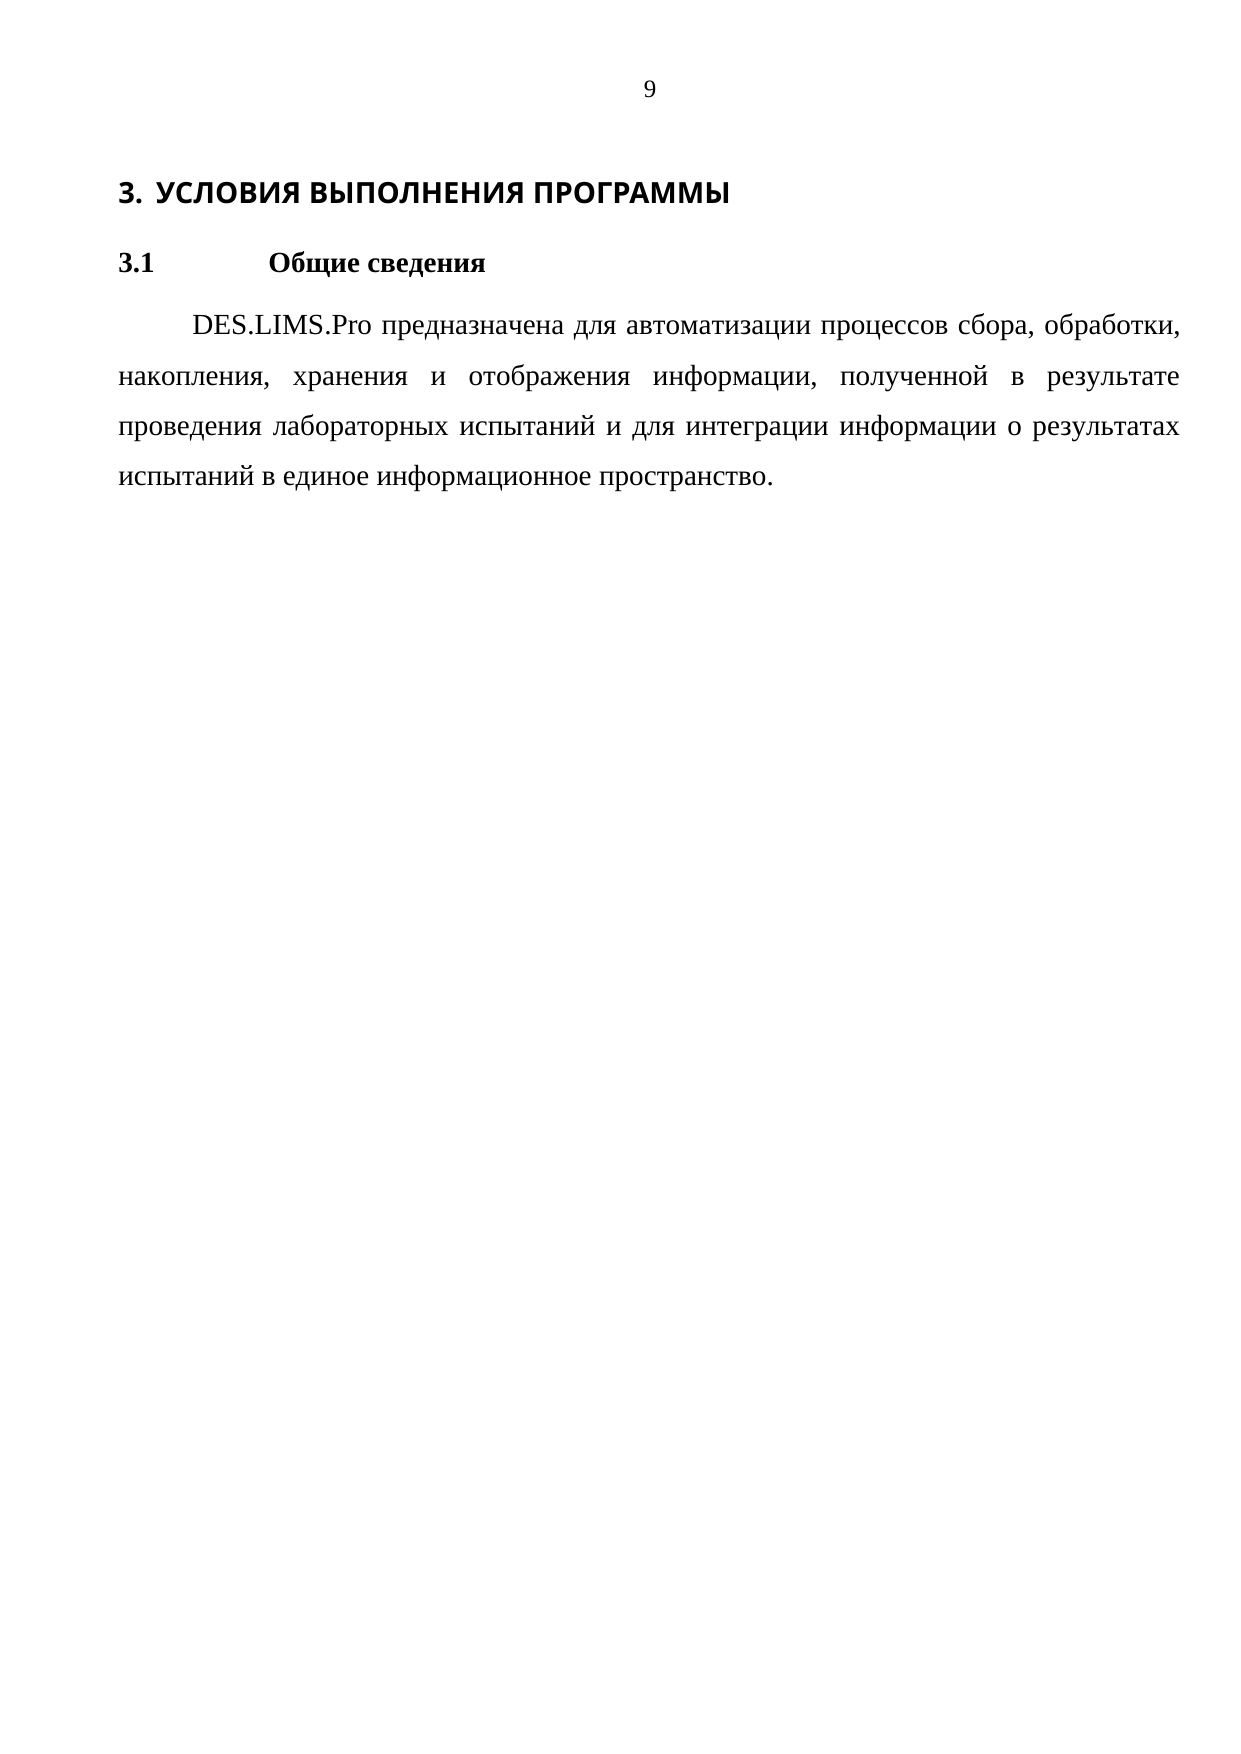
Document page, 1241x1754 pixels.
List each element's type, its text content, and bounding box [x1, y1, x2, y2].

subtitle Условия выполнения программы [118, 173, 1181, 212]
text DES.LIMS.Pro предназначена для автоматизации процессов сбора, обработки, накопления, хранения и отображения информации, полученной в результате проведения лабораторных испытаний и для интеграции информации о результатах испытаний в единое информационное пространство. [118, 307, 1181, 492]
subtitle Общие сведения [118, 245, 1181, 278]
